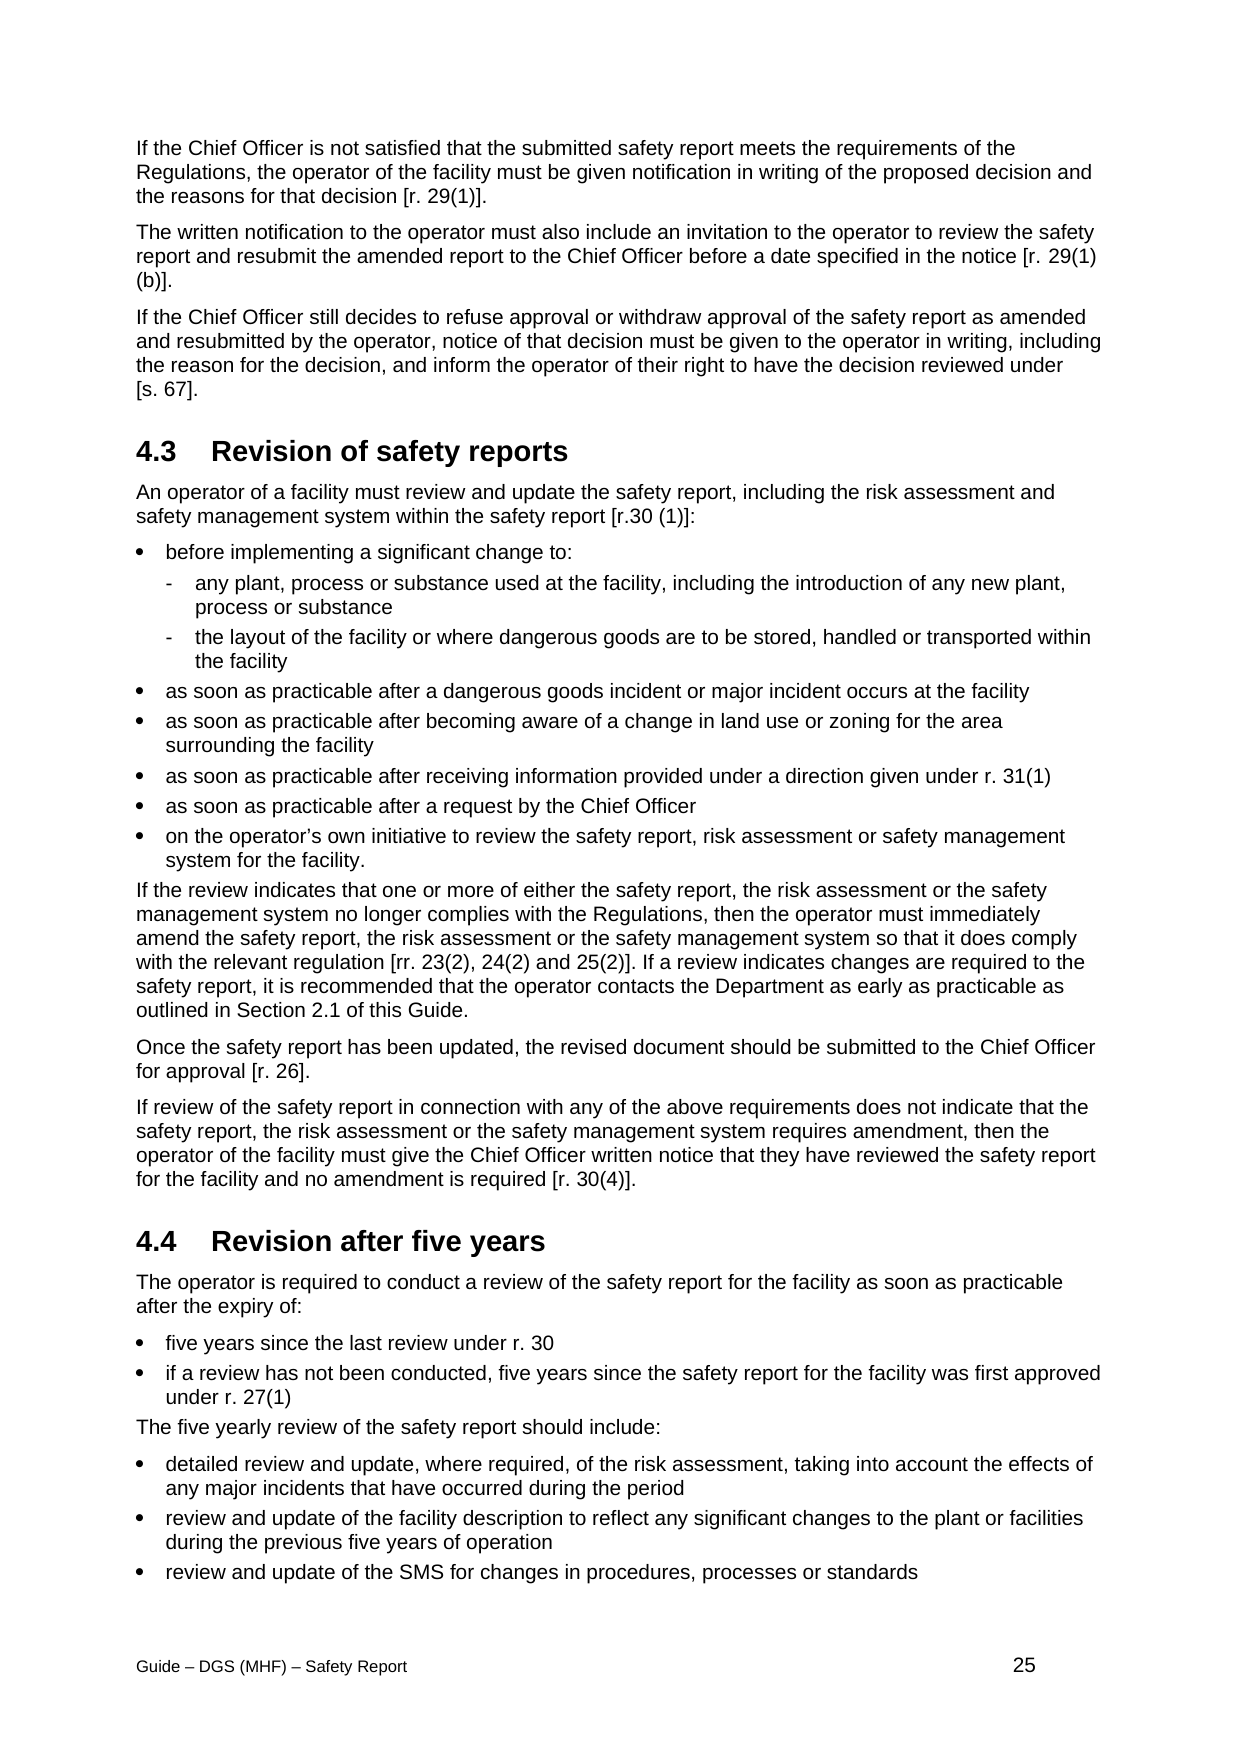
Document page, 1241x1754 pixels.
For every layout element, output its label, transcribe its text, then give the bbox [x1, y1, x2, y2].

text any plant, process or substance used at the facility, including the introduction of any new plant, process or substance [165, 571, 1104, 618]
text five years since the last review under r. 30 [136, 1331, 1104, 1355]
text as soon as practicable after a dangerous goods incident or major incident occurs at the facility [136, 679, 1104, 703]
text Once the safety report has been updated, the revised document should be submitted to the Chief Officer for approval [r. 26]. [136, 1034, 1104, 1082]
text If the Chief Officer is not satisfied that the submitted safety report meets the requirements of the Regulations, the operator of the facility must be given notification in writing of the proposed decision and the reasons for that decision [r. 29(1)]. [136, 136, 1104, 208]
text The written notification to the operator must also include an invitation to the operator to review the safety report and resubmit the amended report to the Chief Officer before a date specified in the notice [r. 29(1)(b)]. [136, 220, 1104, 292]
text before implementing a significant change to: [136, 540, 1104, 564]
subtitle Revision of safety reports [136, 434, 1104, 467]
text as soon as practicable after a request by the Chief Officer [136, 794, 1104, 818]
text The five yearly review of the safety report should include: [136, 1415, 1104, 1439]
text review and update of the facility description to reflect any significant changes to the plant or facilities during the previous five years of operation [136, 1506, 1104, 1554]
text If the Chief Officer still decides to refuse approval or withdraw approval of the safety report as amended and resubmitted by the operator, notice of that decision must be given to the operator in writing, including the reason for the decision, and inform the operator of their right to have the decision reviewed under [s. 67]. [136, 304, 1104, 400]
text as soon as practicable after becoming aware of a change in land use or zoning for the area surrounding the facility [136, 709, 1104, 757]
text If review of the safety report in connection with any of the above requirements does not indicate that the safety report, the risk assessment or the safety management system requires amendment, then the operator of the facility must give the Chief Officer written notice that they have reviewed the safety report for the facility and no amendment is required [r. 30(4)]. [136, 1095, 1104, 1191]
text review and update of the SMS for changes in procedures, processes or standards [136, 1560, 1104, 1584]
text the layout of the facility or where dangerous goods are to be stored, handled or transported within the facility [165, 625, 1104, 673]
text An operator of a facility must review and update the safety report, including the risk assessment and safety management system within the safety report [r.30 (1)]: [136, 480, 1104, 528]
text If the review indicates that one or more of either the safety report, the risk assessment or the safety management system no longer complies with the Regulations, then the operator must immediately amend the safety report, the risk assessment or the safety management system so that it does comply with the relevant regulation [rr. 23(2), 24(2) and 25(2)]. If a review indicates changes are required to the safety report, it is recommended that the operator contacts the Department as early as practicable as outlined in Section 2.1 of this Guide. [136, 878, 1104, 1022]
text if a review has not been conducted, five years since the safety report for the facility was first approved under r. 27(1) [136, 1361, 1104, 1409]
text detailed review and update, where required, of the risk assessment, taking into account the effects of any major incidents that have occurred during the period [136, 1452, 1104, 1500]
text as soon as practicable after receiving information provided under a direction given under r. 31(1) [136, 763, 1104, 787]
text The operator is required to conduct a review of the safety report for the facility as soon as practicable after the expiry of: [136, 1270, 1104, 1318]
subtitle Revision after five years [136, 1224, 1104, 1258]
text on the operator’s own initiative to review the safety report, risk assessment or safety management system for the facility. [136, 824, 1104, 872]
